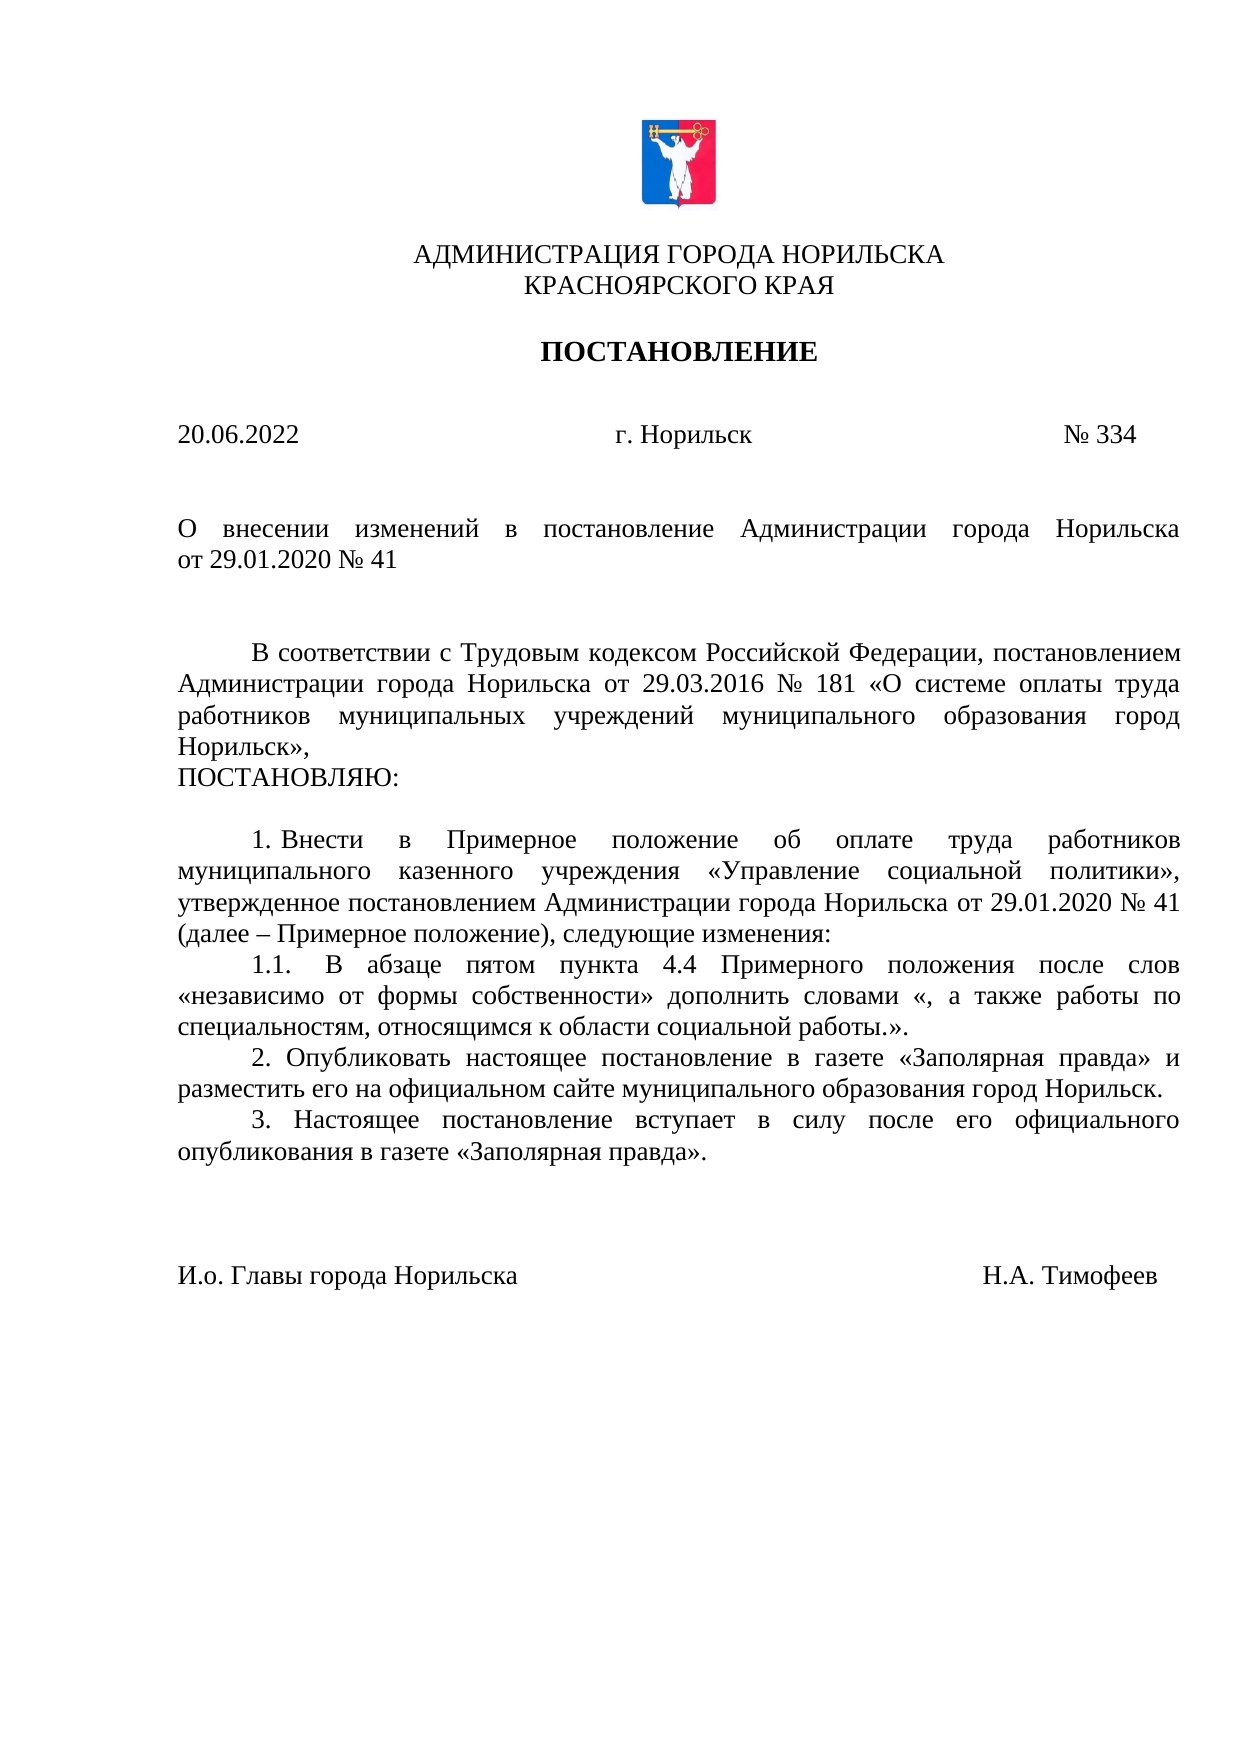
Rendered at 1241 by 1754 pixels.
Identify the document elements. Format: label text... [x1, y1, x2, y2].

text О внесении изменений в постановление Администрации города Норильска от 29.01.2020 № 41 [177, 512, 1181, 574]
text КРАСНОЯРСКОГО КРАЯ [177, 269, 1181, 300]
text ПОСТАНОВЛЕНИЕ [177, 334, 1181, 367]
text АДМИНИСТРАЦИЯ ГОРОДА НОРИЛЬСКА [177, 239, 1181, 269]
text 20.06.2022 г. Норильск № 334 [177, 418, 1181, 449]
list В абзаце пятом пункта 4.4 Примерного положения после слов «независимо от формы собственности» дополнить словами «, а также работы по специальностям, относящимся к области социальной работы.». [177, 948, 1181, 1041]
list Внести в Примерное положение об оплате труда работников муниципального казенного учреждения «Управление социальной политики», утвержденное постановлением Администрации города Норильска от 29.01.2020 № 41 (далее – Примерное положение), следующие изменения: [177, 823, 1181, 948]
text 2. Опубликовать настоящее постановление в газете «Заполярная правда» и разместить его на официальном сайте муниципального образования город Норильск. [177, 1041, 1181, 1104]
text ПОСТАНОВЛЯЮ: [177, 761, 1181, 792]
picture [640, 118, 718, 211]
text И.о. Главы города Норильска Н.А. Тимофеев [177, 1259, 1178, 1291]
text В соответствии с Трудовым кодексом Российской Федерации, постановлением Администрации города Норильска от 29.03.2016 № 181 «О системе оплаты труда работников муниципальных учреждений муниципального образования город Норильск», [177, 636, 1181, 761]
text 3. Настоящее постановление вступает в силу после его официального опубликования в газете «Заполярная правда». [177, 1104, 1181, 1166]
